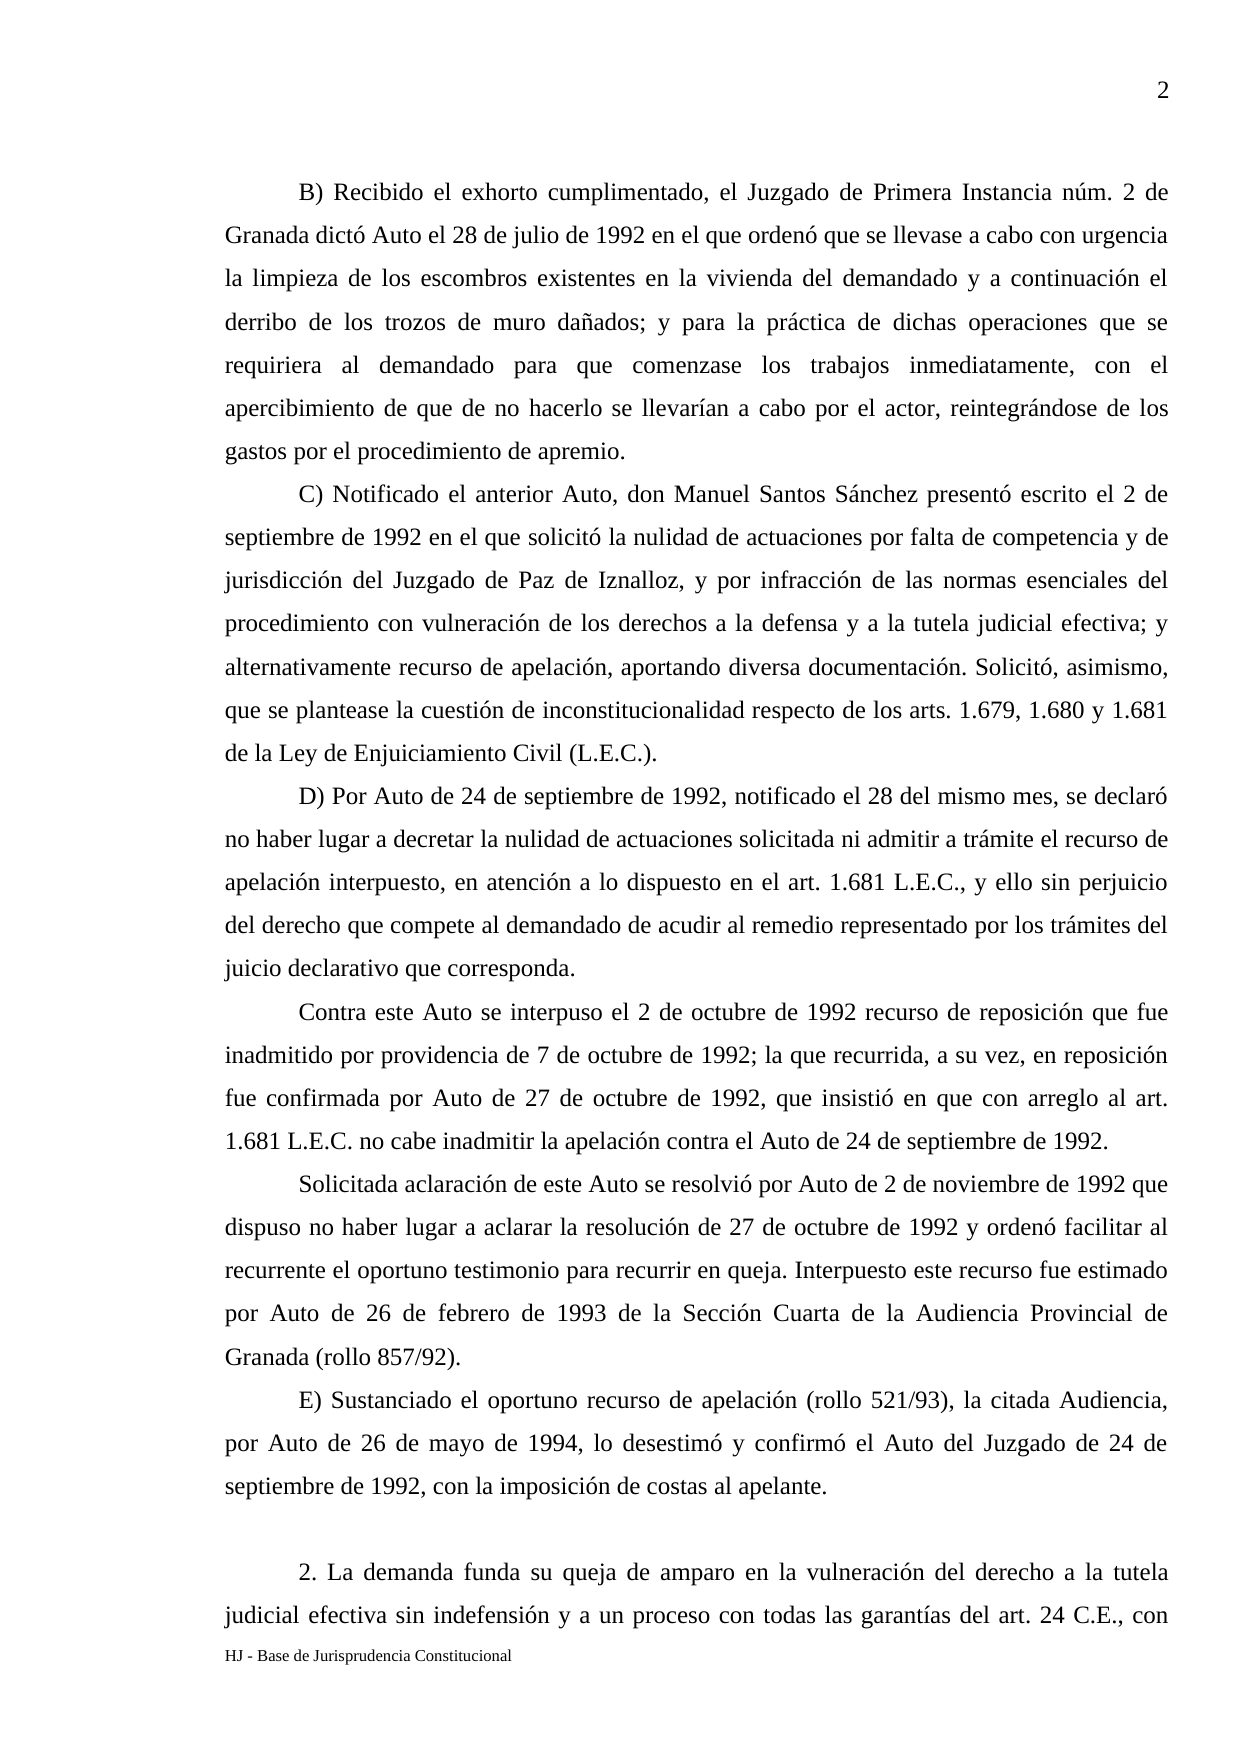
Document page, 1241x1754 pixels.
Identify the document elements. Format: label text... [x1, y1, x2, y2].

text Contra este Auto se interpuso el 2 de octubre de 1992 recurso de reposición que fue inadmitido por providencia de 7 de octubre de 1992; la que recurrida, a su vez, en reposición fue confirmada por Auto de 27 de octubre de 1992, que insistió en que con arreglo al art. 1.681 L.E.C. no cabe inadmitir la apelación contra el Auto de 24 de septiembre de 1992. [224, 997, 1169, 1155]
text C) Notificado el anterior Auto, don Manuel Santos Sánchez presentó escrito el 2 de septiembre de 1992 en el que solicitó la nulidad de actuaciones por falta de competencia y de jurisdicción del Juzgado de Paz de Iznalloz, y por infracción de las normas esenciales del procedimiento con vulneración de los derechos a la defensa y a la tutela judicial efectiva; y alternativamente recurso de apelación, aportando diversa documentación. Solicitó, asimismo, que se plantease la cuestión de inconstitucionalidad respecto de los arts. 1.679, 1.680 y 1.681 de la Ley de Enjuiciamiento Civil (L.E.C.). [224, 479, 1169, 767]
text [224, 1557, 1169, 1629]
text D) Por Auto de 24 de septiembre de 1992, notificado el 28 del mismo mes, se declaró no haber lugar a decretar la nulidad de actuaciones solicitada ni admitir a trámite el recurso de apelación interpuesto, en atención a lo dispuesto en el art. 1.681 L.E.C., y ello sin perjuicio del derecho que compete al demandado de acudir al remedio representado por los trámites del juicio declarativo que corresponda. [224, 781, 1169, 982]
text B) Recibido el exhorto cumplimentado, el Juzgado de Primera Instancia núm. 2 de Granada dictó Auto el 28 de julio de 1992 en el que ordenó que se llevase a cabo con urgencia la limpieza de los escombros existentes en la vivienda del demandado y a continuación el derribo de los trozos de muro dañados; y para la práctica de dichas operaciones que se requiriera al demandado para que comenzase los trabajos inmediatamente, con el apercibimiento de que de no hacerlo se llevarían a cabo por el actor, reintegrándose de los gastos por el procedimiento de apremio. [224, 177, 1169, 465]
text E) Sustanciado el oportuno recurso de apelación (rollo 521/93), la citada Audiencia, por Auto de 26 de mayo de 1994, lo desestimó y confirmó el Auto del Juzgado de 24 de septiembre de 1992, con la imposición de costas al apelante. [224, 1385, 1169, 1500]
text Solicitada aclaración de este Auto se resolvió por Auto de 2 de noviembre de 1992 que dispuso no haber lugar a aclarar la resolución de 27 de octubre de 1992 y ordenó facilitar al recurrente el oportuno testimonio para recurrir en queja. Interpuesto este recurso fue estimado por Auto de 26 de febrero de 1993 de la Sección Cuarta de la Audiencia Provincial de Granada (rollo 857/92). [224, 1169, 1169, 1370]
